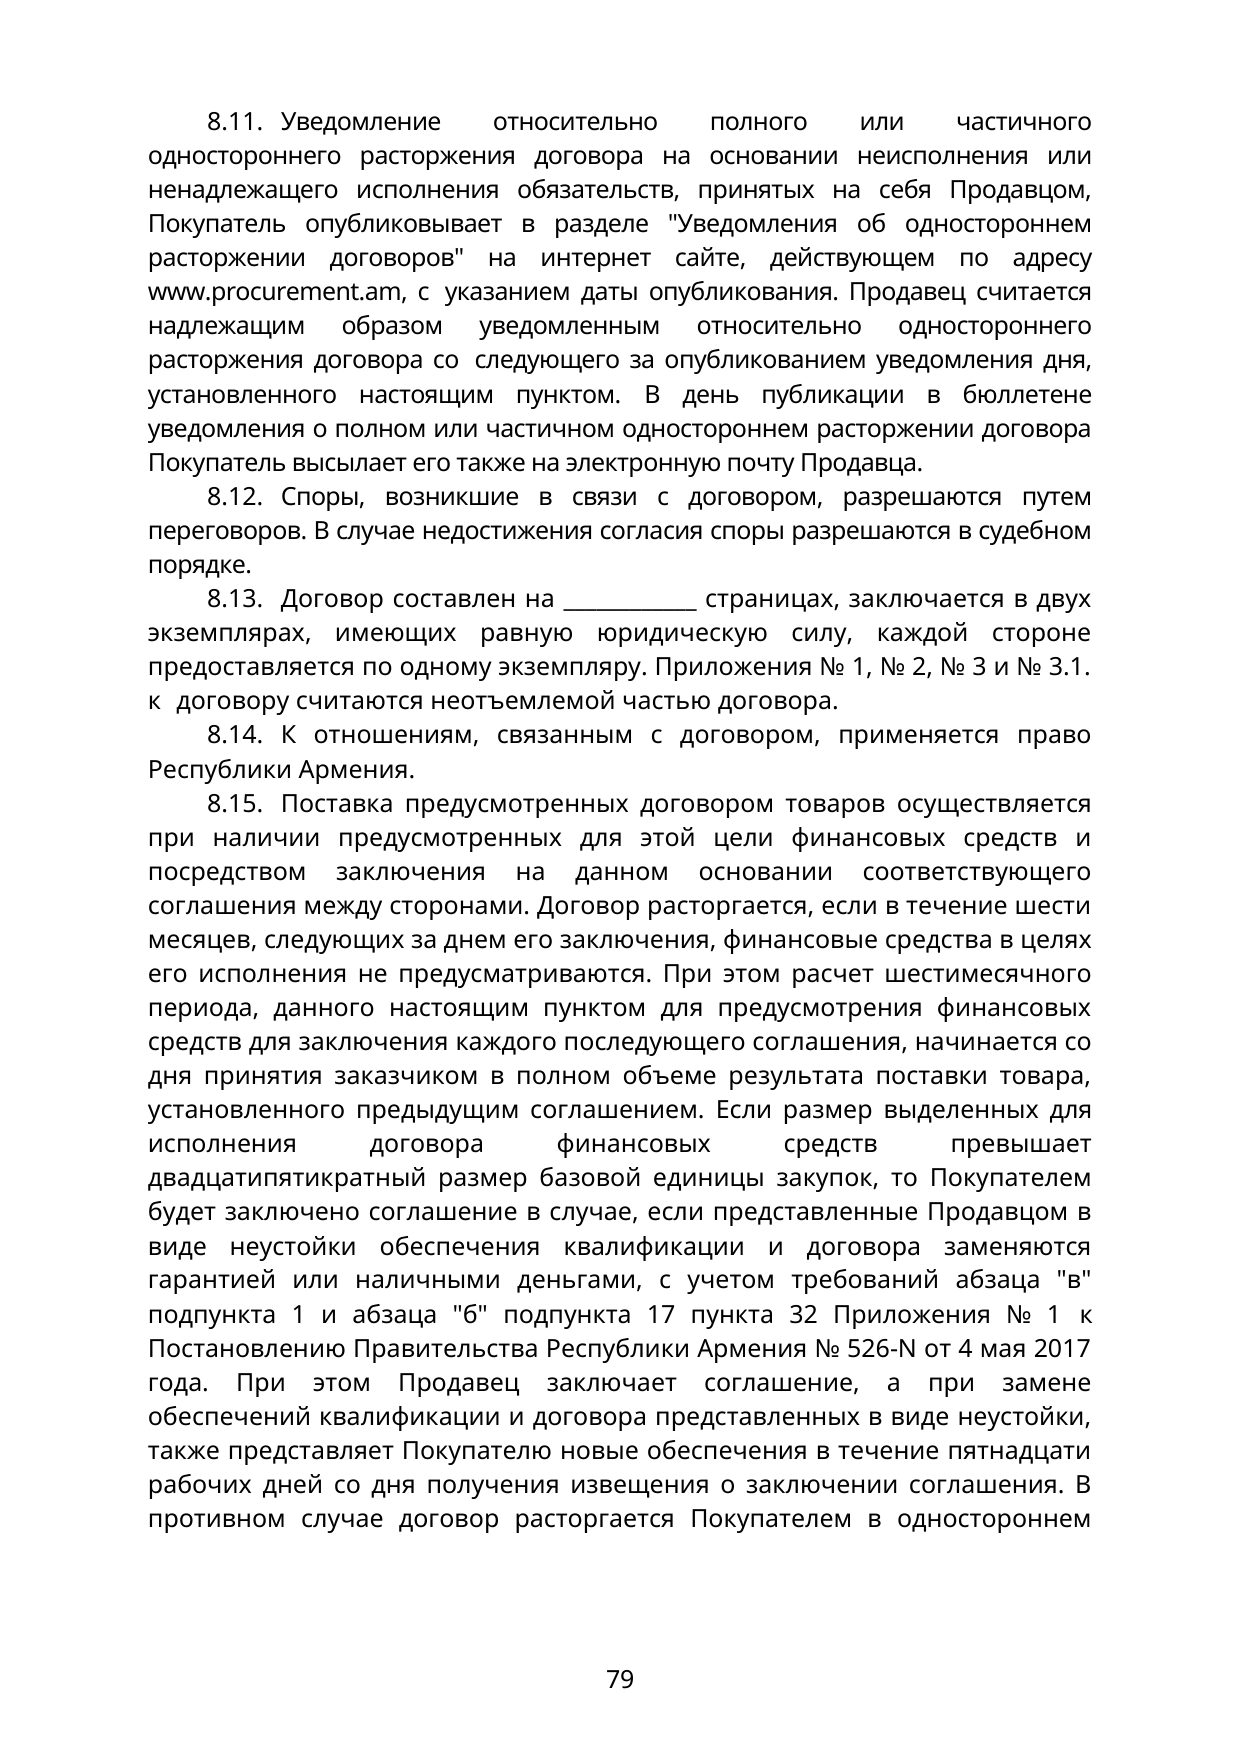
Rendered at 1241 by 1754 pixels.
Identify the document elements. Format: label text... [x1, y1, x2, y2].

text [148, 785, 1092, 1535]
text 8.14. К отношениям, связанным с договором, применяется право Республики Армения. [148, 717, 1092, 785]
text 8.13. Договор составлен на ____________ страницах, заключается в двух экземплярах, имеющих равную юридическую силу, каждой стороне предоставляется по одному экземпляру. Приложения № 1, № 2, № 3 и № 3.1. к договору считаются неотъемлемой частью договора. [148, 581, 1092, 717]
text 8.11. Уведомление относительно полного или частичного одностороннего расторжения договора на основании неисполнения или ненадлежащего исполнения обязательств, принятых на себя Продавцом, Покупатель опубликовывает в разделе "Уведомления об одностороннем расторжении договоров" на интернет сайте, действующем по адресу www.procurement.am, с указанием даты опубликования. Продавец считается надлежащим образом уведомленным относительно одностороннего расторжения договора со следующего за опубликованием уведомления дня, установленного настоящим пунктом. В день публикации в бюллетене уведомления о полном или частичном одностороннем расторжении договора Покупатель высылает его также на электронную почту Продавца. [148, 103, 1092, 478]
text 8.12. Споры, возникшие в связи с договором, разрешаются путем переговоров. В случае недостижения согласия споры разрешаются в судебном порядке. [148, 478, 1092, 581]
